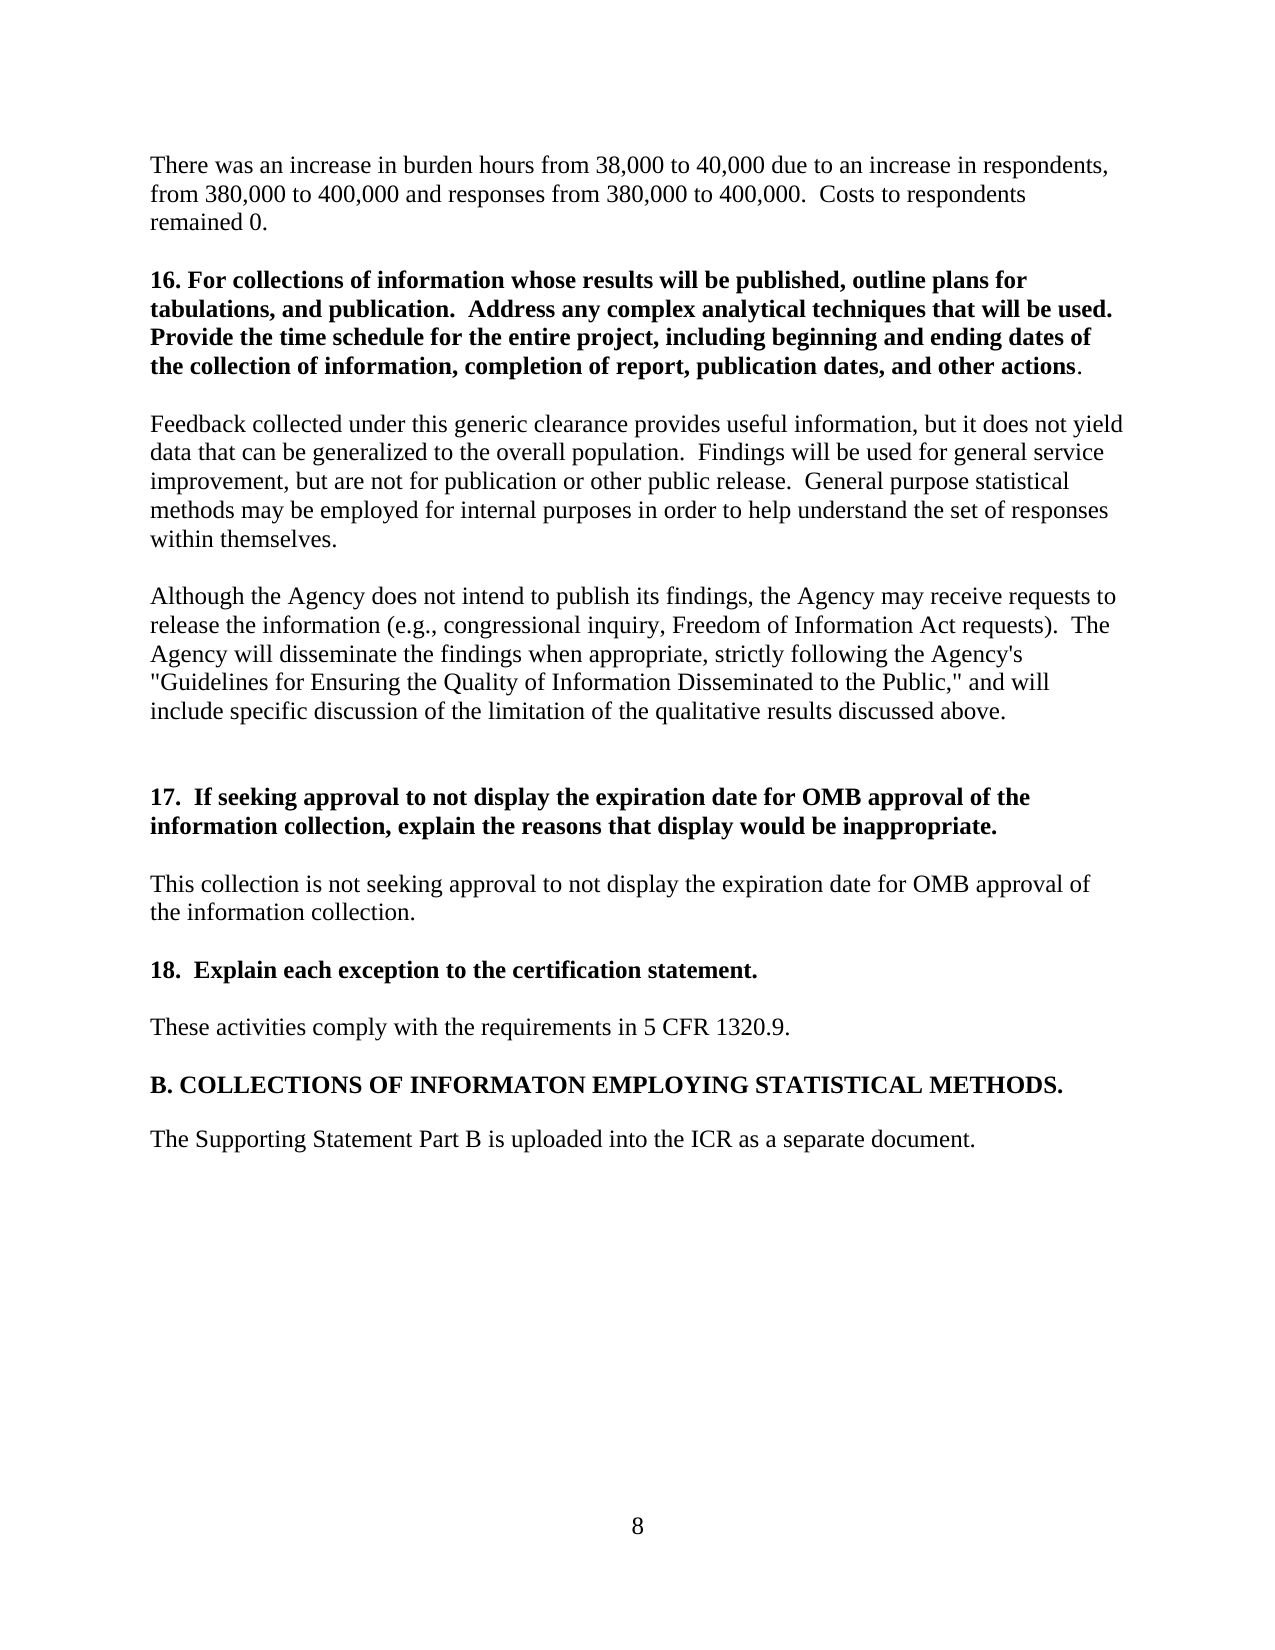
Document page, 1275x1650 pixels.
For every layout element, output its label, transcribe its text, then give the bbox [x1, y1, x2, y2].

text The Supporting Statement Part B is uploaded into the ICR as a separate document. [150, 1124, 1125, 1153]
text B. COLLECTIONS OF INFORMATON EMPLOYING STATISTICAL METHODS. [150, 1070, 1125, 1099]
text Although the Agency does not intend to publish its findings, the Agency may receive requests to release the information (e.g., congressional inquiry, Freedom of Information Act requests). The Agency will disseminate the findings when appropriate, strictly following the Agency's "Guidelines for Ensuring the Quality of Information Disseminated to the Public," and will include specific discussion of the limitation of the qualitative results discussed above. [150, 581, 1125, 725]
text There was an increase in burden hours from 38,000 to 40,000 due to an increase in respondents, from 380,000 to 400,000 and responses from 380,000 to 400,000. Costs to respondents remained 0. [150, 150, 1125, 236]
text 17. If seeking approval to not display the expiration date for OMB approval of the information collection, explain the reasons that display would be inappropriate. [150, 782, 1125, 840]
text This collection is not seeking approval to not display the expiration date for OMB approval of the information collection. [150, 869, 1125, 926]
text 16. For collections of information whose results will be published, outline plans for tabulations, and publication. Address any complex analytical techniques that will be used. Provide the time schedule for the entire project, including beginning and ending dates of the collection of information, completion of report, publication dates, and other actions. [150, 265, 1125, 380]
text 18. Explain each exception to the certification statement. [150, 955, 1125, 984]
text Feedback collected under this generic clearance provides useful information, but it does not yield data that can be generalized to the overall population. Findings will be used for general service improvement, but are not for publication or other public release. General purpose statistical methods may be employed for internal purposes in order to help understand the set of responses within themselves. [150, 409, 1125, 552]
text These activities comply with the requirements in 5 CFR 1320.9. [150, 1012, 1125, 1041]
